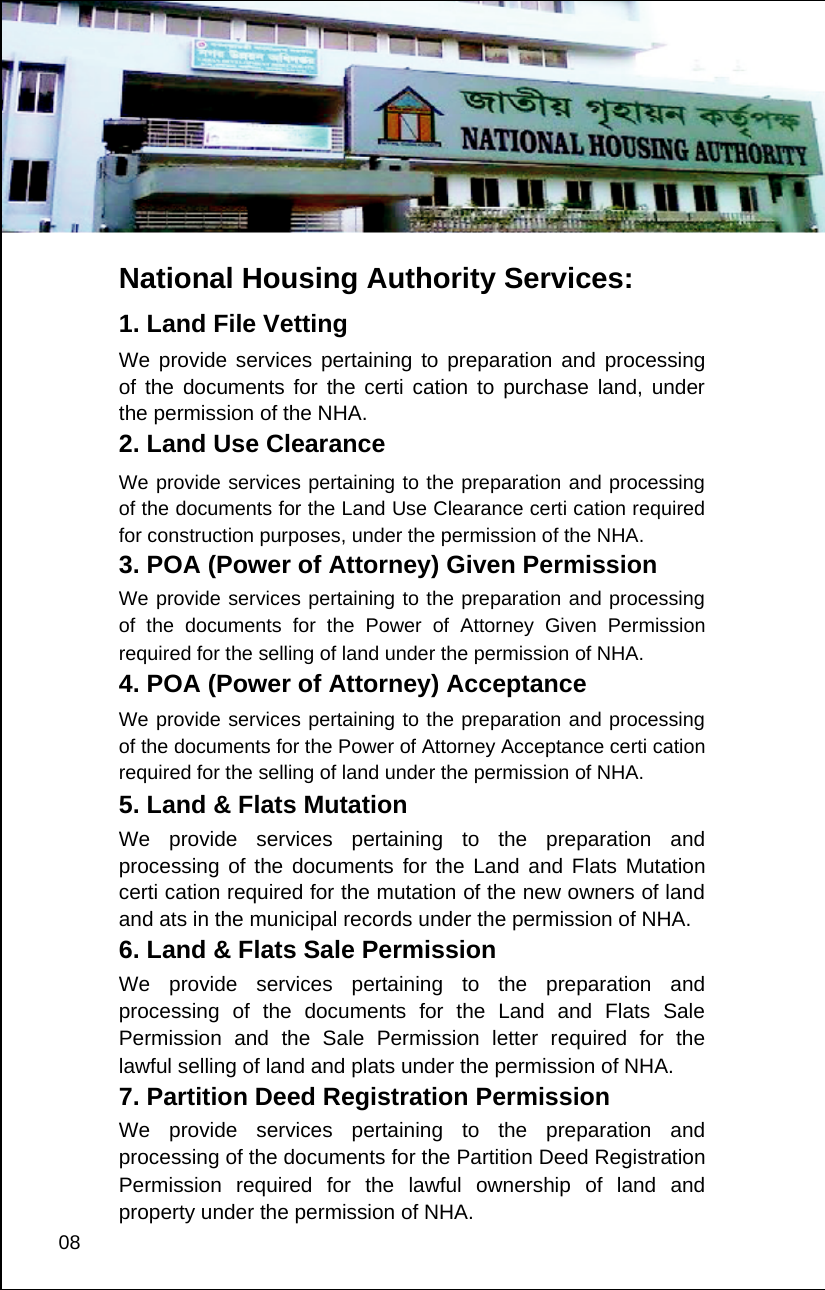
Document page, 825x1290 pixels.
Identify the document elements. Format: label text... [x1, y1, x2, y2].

text 3. POA (Power of Attorney) Given Permission [119, 550, 706, 579]
text 2. Land Use Clearance [119, 429, 706, 458]
text 6. Land & Flats Sale Permission [119, 935, 706, 964]
text 08 [58, 1231, 706, 1254]
text We provide services pertaining to the preparation and processing of the documents for the Power of Attorney Given Permission required for the selling of land under the permission of NHA. [119, 587, 706, 664]
text We provide services pertaining to preparation and processing of the documents for the certi cation to purchase land, under the permission of the NHA. [119, 347, 706, 426]
text 7. Partition Deed Registration Permission [119, 1082, 706, 1111]
text We provide services pertaining to the preparation and processing of the documents for the Land and Flats Sale Permission and the Sale Permission letter required for the lawful selling of land and plats under the permission of NHA. [119, 972, 706, 1077]
text We provide services pertaining to the preparation and processing of the documents for the Power of Attorney Acceptance certi cation required for the selling of land under the permission of NHA. [119, 706, 706, 785]
text National Housing Authority Services: [119, 261, 706, 294]
picture [0, 0, 825, 1290]
text 4. POA (Power of Attorney) Acceptance [119, 669, 706, 698]
text We provide services pertaining to the preparation and processing of the documents for the Land Use Clearance certi cation required for construction purposes, under the permission of the NHA. [119, 468, 706, 548]
text We provide services pertaining to the preparation and processing of the documents for the Land and Flats Mutation certi cation required for the mutation of the new owners of land and ats in the municipal records under the permission of NHA. [119, 825, 706, 931]
text 5. Land & Flats Mutation [119, 790, 706, 819]
text 1. Land File Vetting [119, 309, 706, 338]
text We provide services pertaining to the preparation and processing of the documents for the Partition Deed Registration Permission required for the lawful ownership of land and property under the permission of NHA. [119, 1118, 706, 1224]
